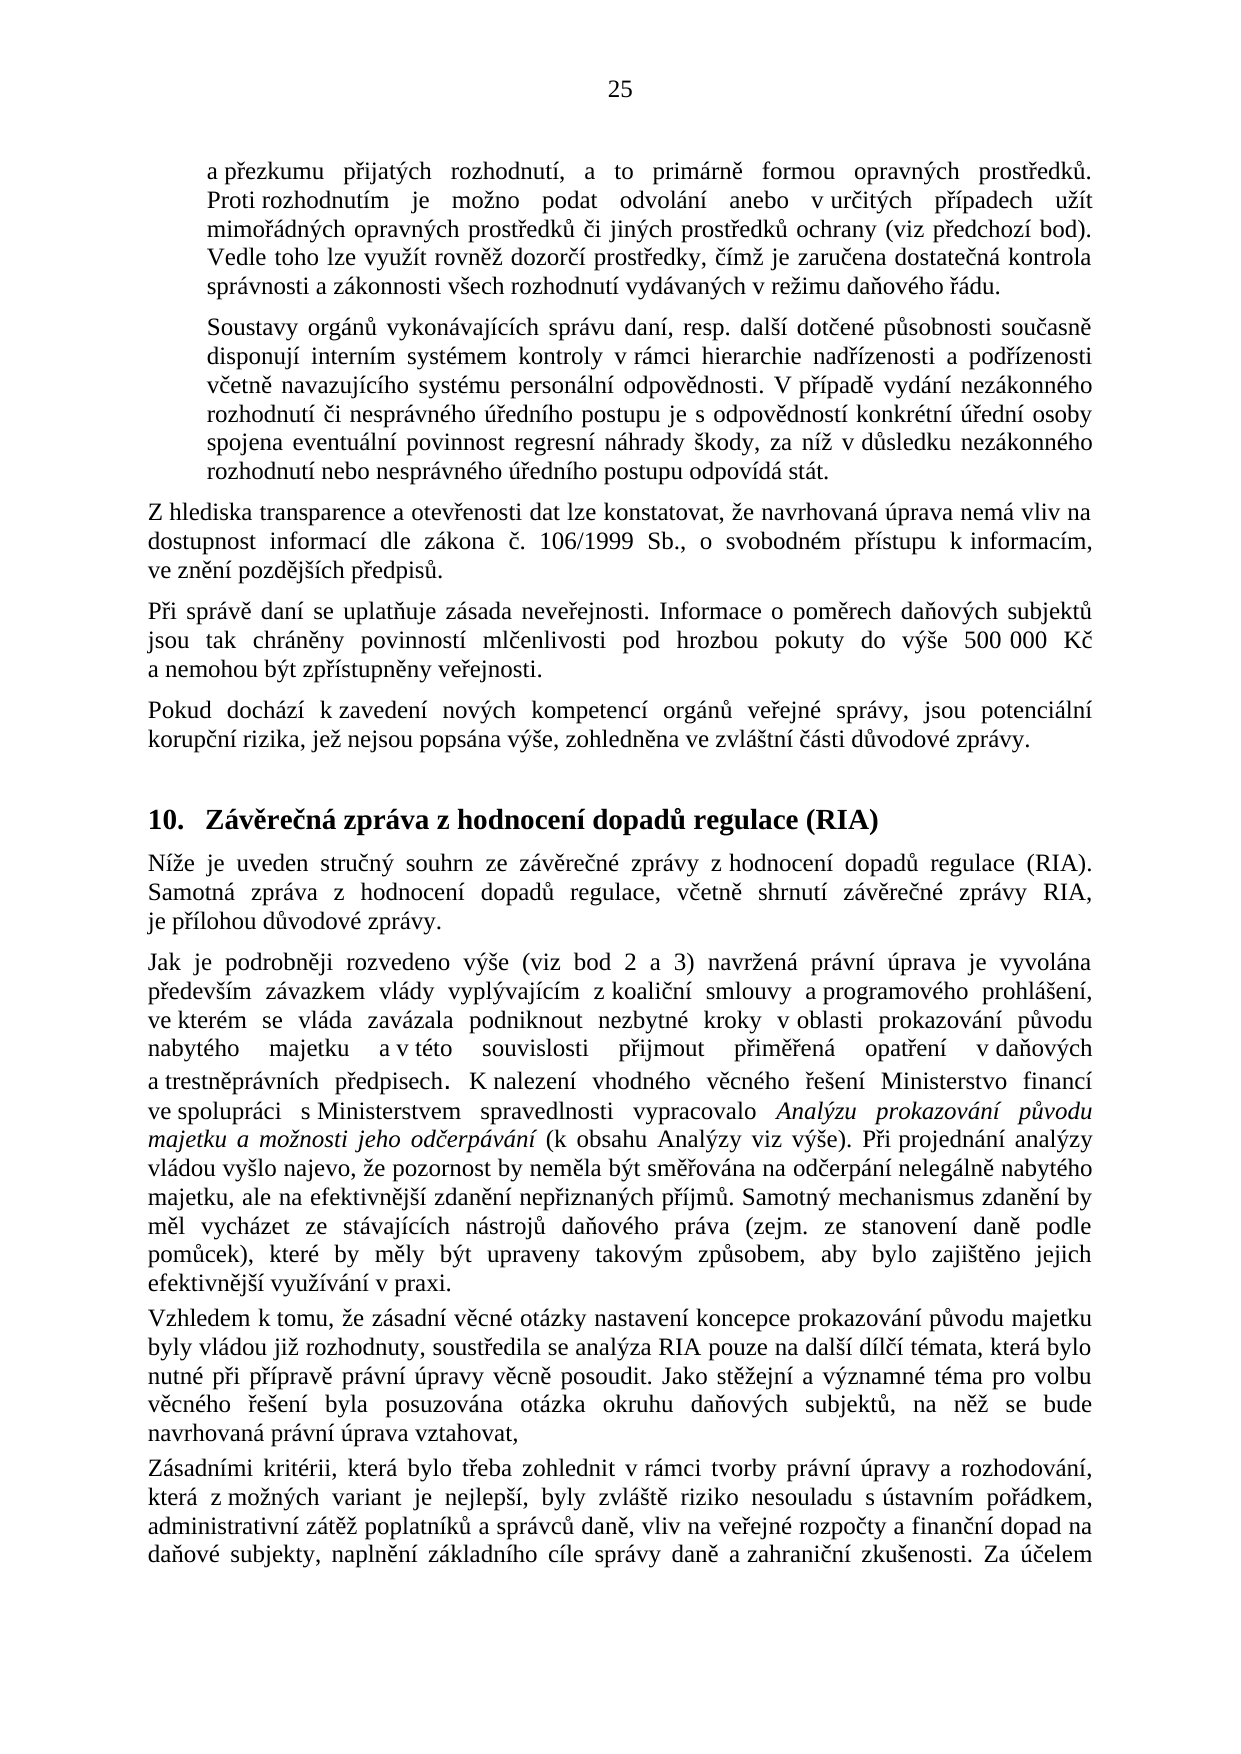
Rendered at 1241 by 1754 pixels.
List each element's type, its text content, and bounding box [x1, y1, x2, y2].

text Pokud dochází k zavedení nových kompetencí orgánů veřejné správy, jsou potenciální korupční rizika, jež nejsou popsána výše, zohledněna ve zvláštní části důvodové zprávy. [148, 695, 1093, 752]
text Z hlediska transparence a otevřenosti dat lze konstatovat, že navrhovaná úprava nemá vliv na dostupnost informací dle zákona č. 106/1999 Sb., o svobodném přístupu k informacím, ve znění pozdějších předpisů. [148, 497, 1093, 584]
text Vzhledem k tomu, že zásadní věcné otázky nastavení koncepce prokazování původu majetku byly vládou již rozhodnuty, soustředila se analýza RIA pouze na další dílčí témata, která bylo nutné při přípravě právní úpravy věcně posoudit. Jako stěžejní a významné téma pro volbu věcného řešení byla posuzována otázka okruhu daňových subjektů, na něž se bude navrhovaná právní úprava vztahovat, [148, 1303, 1093, 1447]
subtitle Závěrečná zpráva z hodnocení dopadů regulace (RIA) [148, 802, 1093, 836]
text Při správě daní se uplatňuje zásada neveřejnosti. Informace o poměrech daňových subjektů jsou tak chráněny povinností mlčenlivosti pod hrozbou pokuty do výše 500 000 Kč a nemohou být zpřístupněny veřejnosti. [148, 596, 1093, 682]
text Níže je uveden stručný souhrn ze závěrečné zprávy z hodnocení dopadů regulace (RIA). Samotná zpráva z hodnocení dopadů regulace, včetně shrnutí závěrečné zprávy RIA, je přílohou důvodové zprávy. [148, 848, 1093, 935]
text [148, 1453, 1093, 1568]
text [207, 156, 1093, 300]
text Jak je podrobněji rozvedeno výše (viz bod 2 a 3) navržená právní úprava je vyvolána především závazkem vlády vyplývajícím z koaliční smlouvy a programového prohlášení, ve kterém se vláda zavázala podniknout nezbytné kroky v oblasti prokazování původu nabytého majetku a v této souvislosti přijmout přiměřená opatření v daňových a trestněprávních předpisech. K nalezení vhodného věcného řešení Ministerstvo financí ve spolupráci s Ministerstvem spravedlnosti vypracovalo Analýzu prokazování původu majetku a možnosti jeho odčerpávání (k obsahu Analýzy viz výše). Při projednání analýzy vládou vyšlo najevo, že pozornost by neměla být směřována na odčerpání nelegálně nabytého majetku, ale na efektivnější zdanění nepřiznaných příjmů. Samotný mechanismus zdanění by měl vycházet ze stávajících nástrojů daňového práva (zejm. ze stanovení daně podle pomůcek), které by měly být upraveny takovým způsobem, aby bylo zajištěno jejich efektivnější využívání v praxi. [148, 947, 1093, 1297]
text Soustavy orgánů vykonávajících správu daní, resp. další dotčené působnosti současně disponují interním systémem kontroly v rámci hierarchie nadřízenosti a podřízenosti včetně navazujícího systému personální odpovědnosti. V případě vydání nezákonného rozhodnutí či nesprávného úředního postupu je s odpovědností konkrétní úřední osoby spojena eventuální povinnost regresní náhrady škody, za níž v důsledku nezákonného rozhodnutí nebo nesprávného úředního postupu odpovídá stát. [207, 312, 1093, 485]
